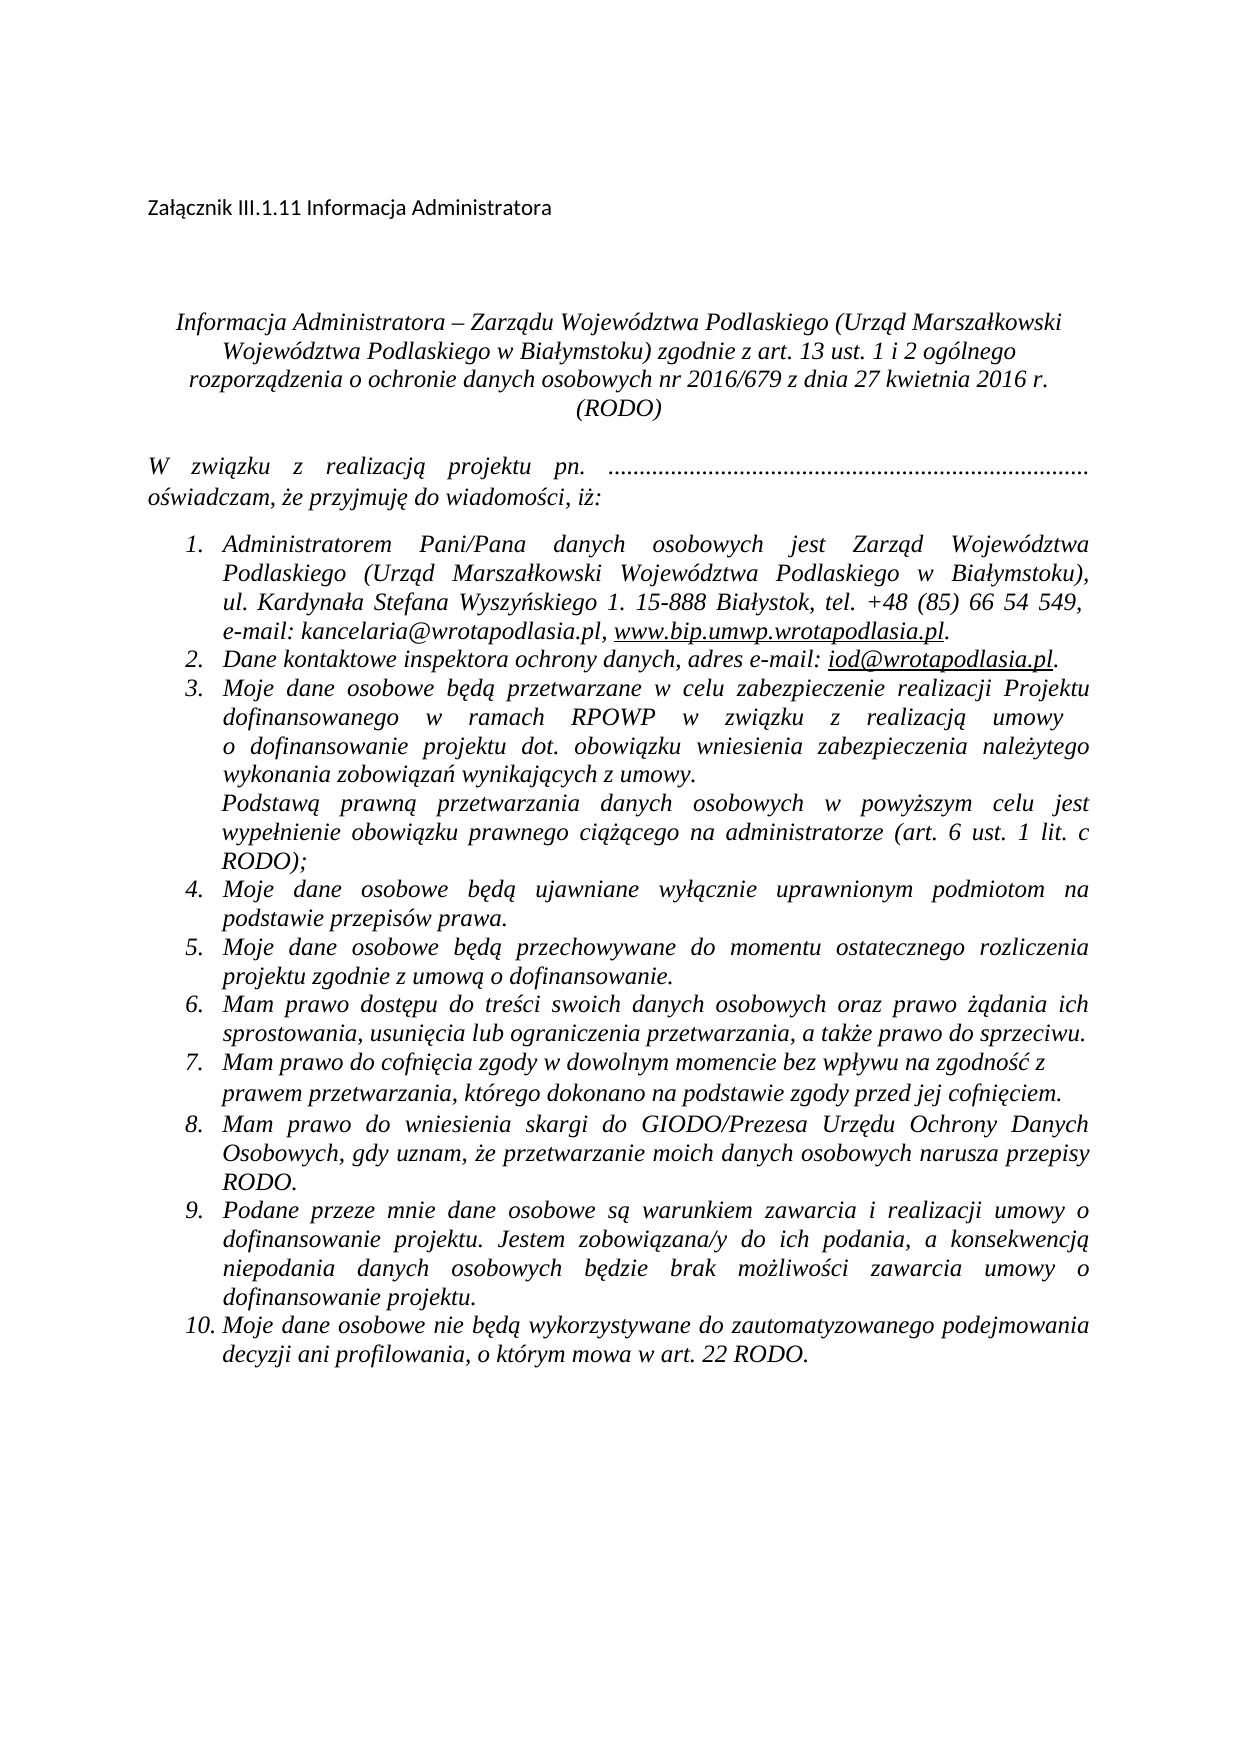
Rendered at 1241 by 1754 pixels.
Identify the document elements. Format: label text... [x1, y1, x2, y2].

list Mam prawo do wniesienia skargi do GIODO/Prezesa Urzędu Ochrony Danych Osobowych, gdy uznam, że przetwarzanie moich danych osobowych narusza przepisy RODO. [185, 1109, 1093, 1195]
list Administratorem Pani/Pana danych osobowych jest Zarząd Województwa Podlaskiego (Urząd Marszałkowski Województwa Podlaskiego w Białymstoku), ul. Kardynała Stefana Wyszyńskiego 1. 15-888 Białystok, tel. +48 (85) 66 54 549, e-mail: kancelaria@wrotapodlasia.pl, www.bip.umwp.wrotapodlasia.pl. [185, 529, 1093, 644]
text Załącznik III.1.11 Informacja Administratora [148, 193, 1093, 221]
list Moje dane osobowe będą przechowywane do momentu ostatecznego rozliczenia projektu zgodnie z umową o dofinansowanie. [185, 932, 1093, 989]
text W związku z realizacją projektu pn. ............................................................................. oświadczam, że przyjmuję do wiadomości, iż: [148, 451, 1093, 511]
list Dane kontaktowe inspektora ochrony danych, adres e-mail: iod@wrotapodlasia.pl. [185, 644, 1093, 673]
list Moje dane osobowe będą ujawniane wyłącznie uprawnionym podmiotom na podstawie przepisów prawa. [185, 874, 1093, 932]
list Mam prawo dostępu do treści swoich danych osobowych oraz prawo żądania ich sprostowania, usunięcia lub ograniczenia przetwarzania, a także prawo do sprzeciwu. [185, 989, 1093, 1047]
list Podane przeze mnie dane osobowe są warunkiem zawarcia i realizacji umowy o dofinansowanie projektu. Jestem zobowiązana/y do ich podania, a konsekwencją niepodania danych osobowych będzie brak możliwości zawarcia umowy o dofinansowanie projektu. [185, 1195, 1093, 1310]
text Podstawą prawną przetwarzania danych osobowych w powyższym celu jest wypełnienie obowiązku prawnego ciążącego na administratorze (art. 6 ust. 1 lit. c RODO); [221, 788, 1093, 874]
list Moje dane osobowe będą przetwarzane w celu zabezpieczenie realizacji Projektu dofinansowanego w ramach RPOWP w związku z realizacją umowy o dofinansowanie projektu dot. obowiązku wniesienia zabezpieczenia należytego wykonania zobowiązań wynikających z umowy. [185, 673, 1093, 788]
list Moje dane osobowe nie będą wykorzystywane do zautomatyzowanego podejmowania decyzji ani profilowania, o którym mowa w art. 22 RODO. [185, 1310, 1093, 1368]
list Mam prawo do cofnięcia zgody w dowolnym momencie bez wpływu na zgodność z prawem przetwarzania, którego dokonano na podstawie zgody przed jej cofnięciem. [185, 1047, 1093, 1107]
text Informacja Administratora – Zarządu Województwa Podlaskiego (Urząd Marszałkowski Województwa Podlaskiego w Białymstoku) zgodnie z art. 13 ust. 1 i 2 ogólnego rozporządzenia o ochronie danych osobowych nr 2016/679 z dnia 27 kwietnia 2016 r. (RODO) [148, 307, 1093, 422]
